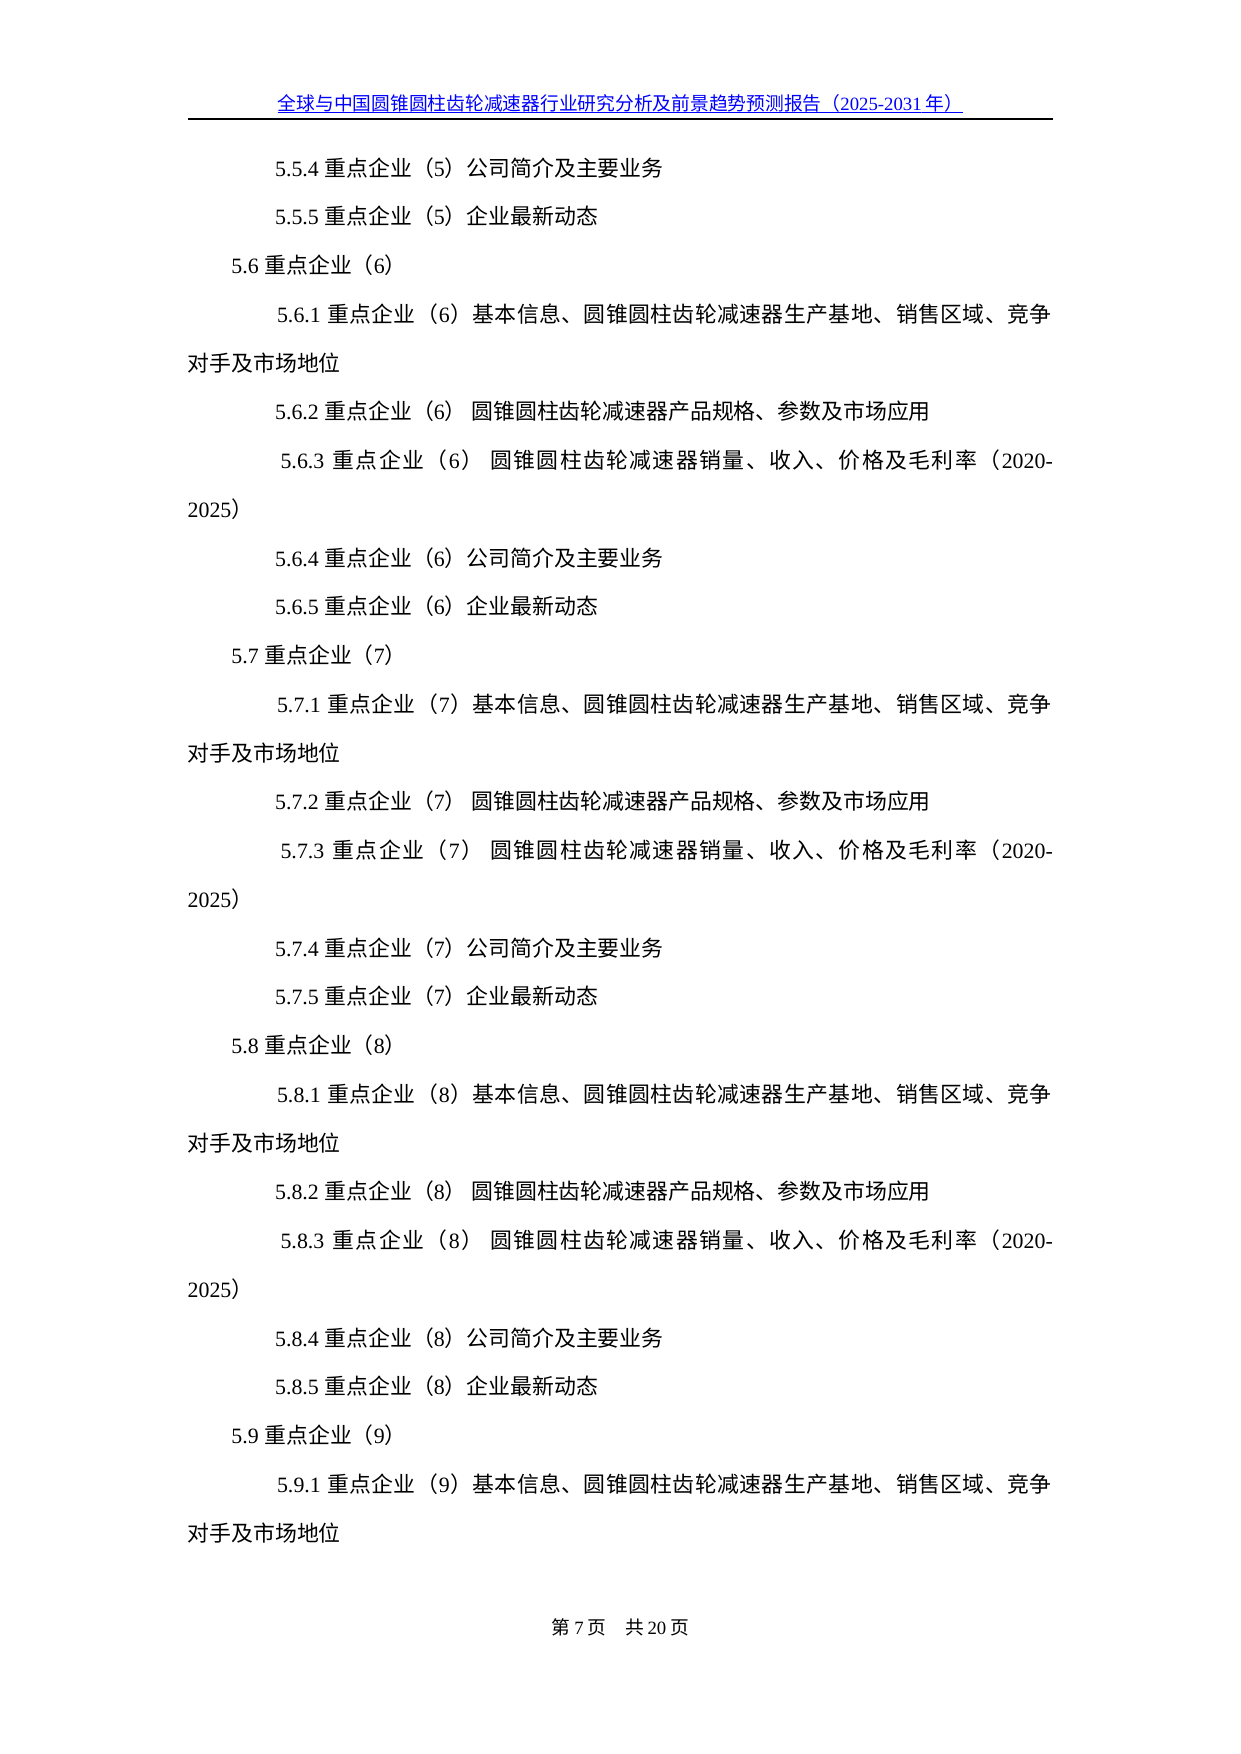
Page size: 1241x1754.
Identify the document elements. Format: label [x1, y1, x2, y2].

text [187, 150, 1053, 1548]
